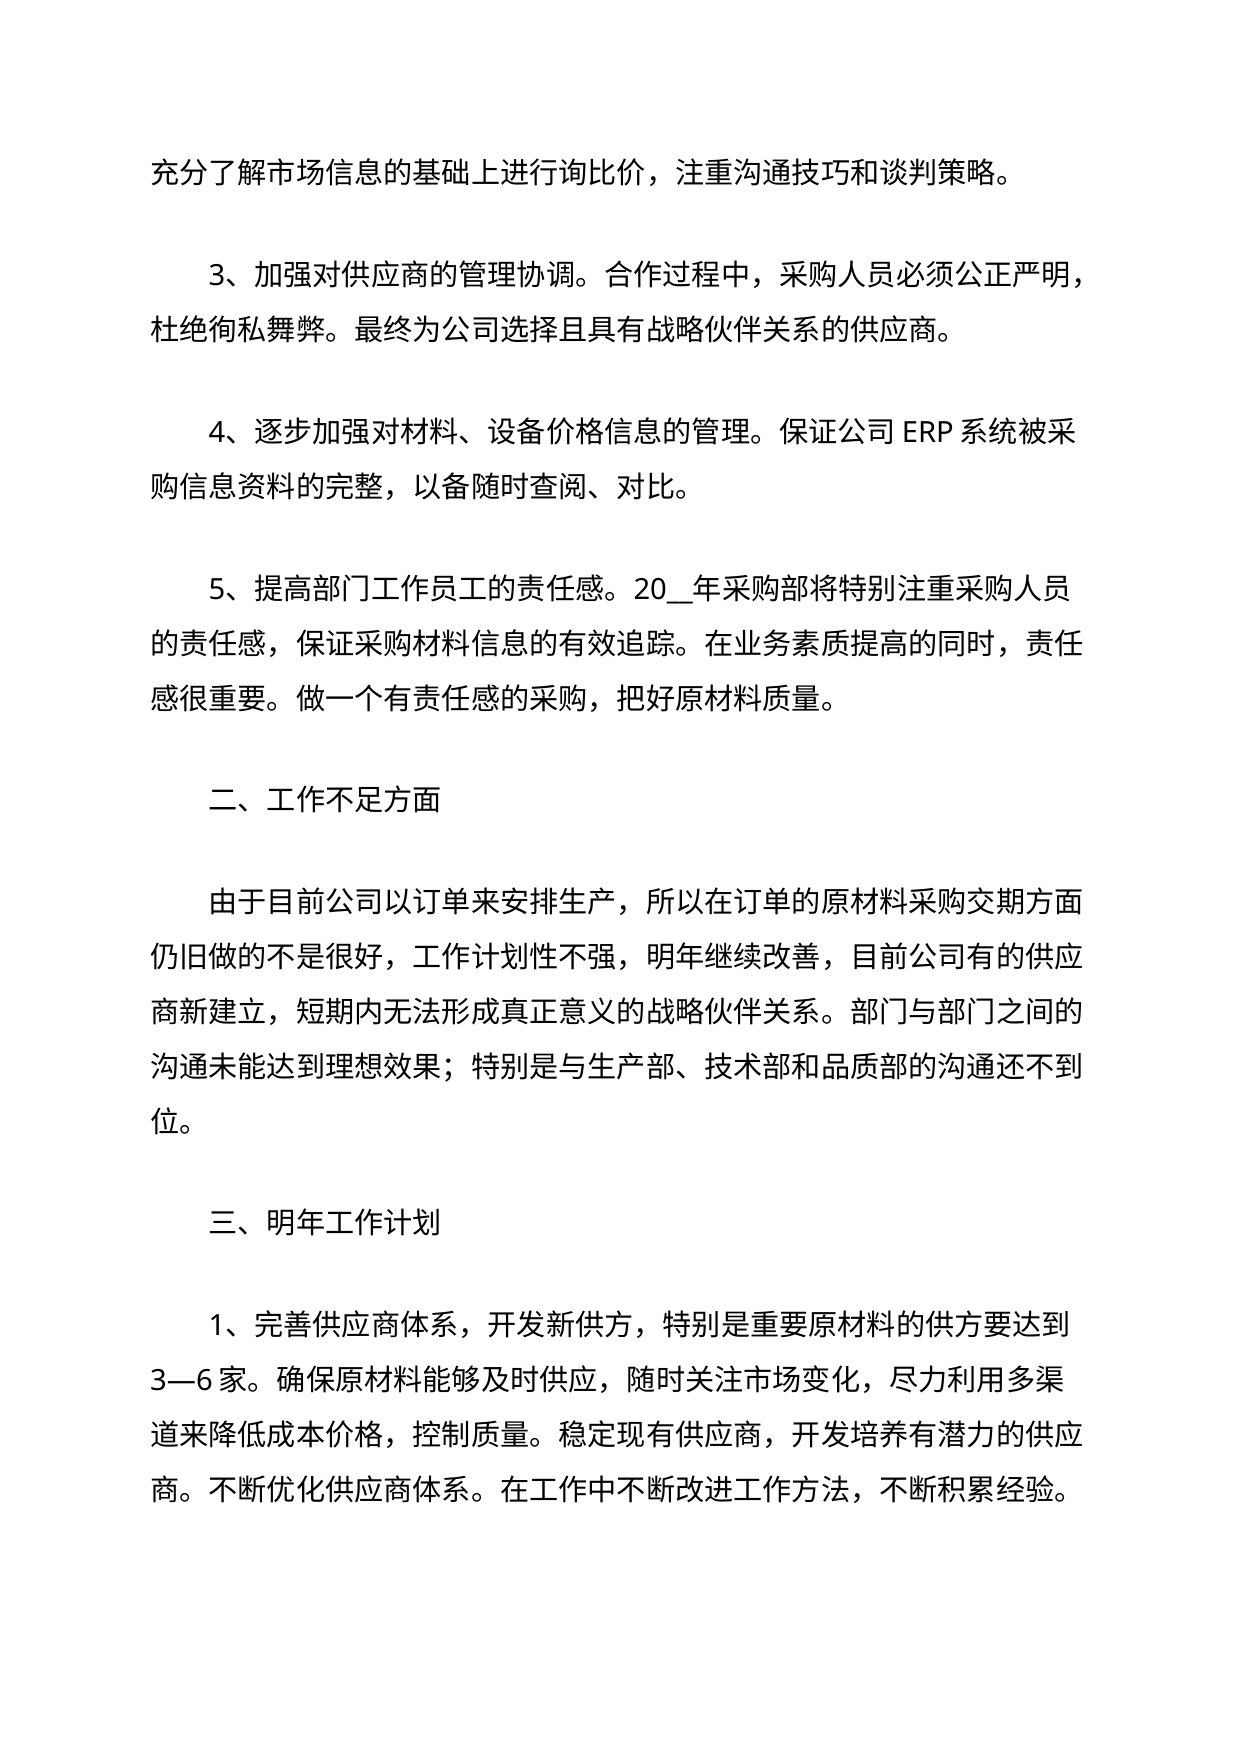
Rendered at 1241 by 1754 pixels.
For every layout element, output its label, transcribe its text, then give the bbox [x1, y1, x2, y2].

text 5、提高部门工作员工的责任感。20__年采购部将特别注重采购人员的责任感，保证采购材料信息的有效追踪。在业务素质提高的同时，责任感很重要。做一个有责任感的采购，把好原材料质量。 [150, 565, 1090, 717]
text 二、工作不足方面 [150, 777, 1090, 819]
text 3、加强对供应商的管理协调。合作过程中，采购人员必须公正严明，杜绝徇私舞弊。最终为公司选择且具有战略伙伴关系的供应商。 [150, 252, 1090, 349]
text 1、完善供应商体系，开发新供方，特别是重要原材料的供方要达到3—6家。确保原材料能够及时供应，随时关注市场变化，尽力利用多渠道来降低成本价格，控制质量。稳定现有供应商，开发培养有潜力的供应商。不断优化供应商体系。在工作中不断改进工作方法，不断积累经验。 [150, 1302, 1090, 1509]
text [150, 150, 1090, 192]
text 三、明年工作计划 [150, 1200, 1090, 1242]
text 4、逐步加强对材料、设备价格信息的管理。保证公司ERP系统被采购信息资料的完整，以备随时查阅、对比。 [150, 408, 1090, 506]
text 由于目前公司以订单来安排生产，所以在订单的原材料采购交期方面仍旧做的不是很好，工作计划性不强，明年继续改善，目前公司有的供应商新建立，短期内无法形成真正意义的战略伙伴关系。部门与部门之间的沟通未能达到理想效果；特别是与生产部、技术部和品质部的沟通还不到位。 [150, 879, 1090, 1141]
